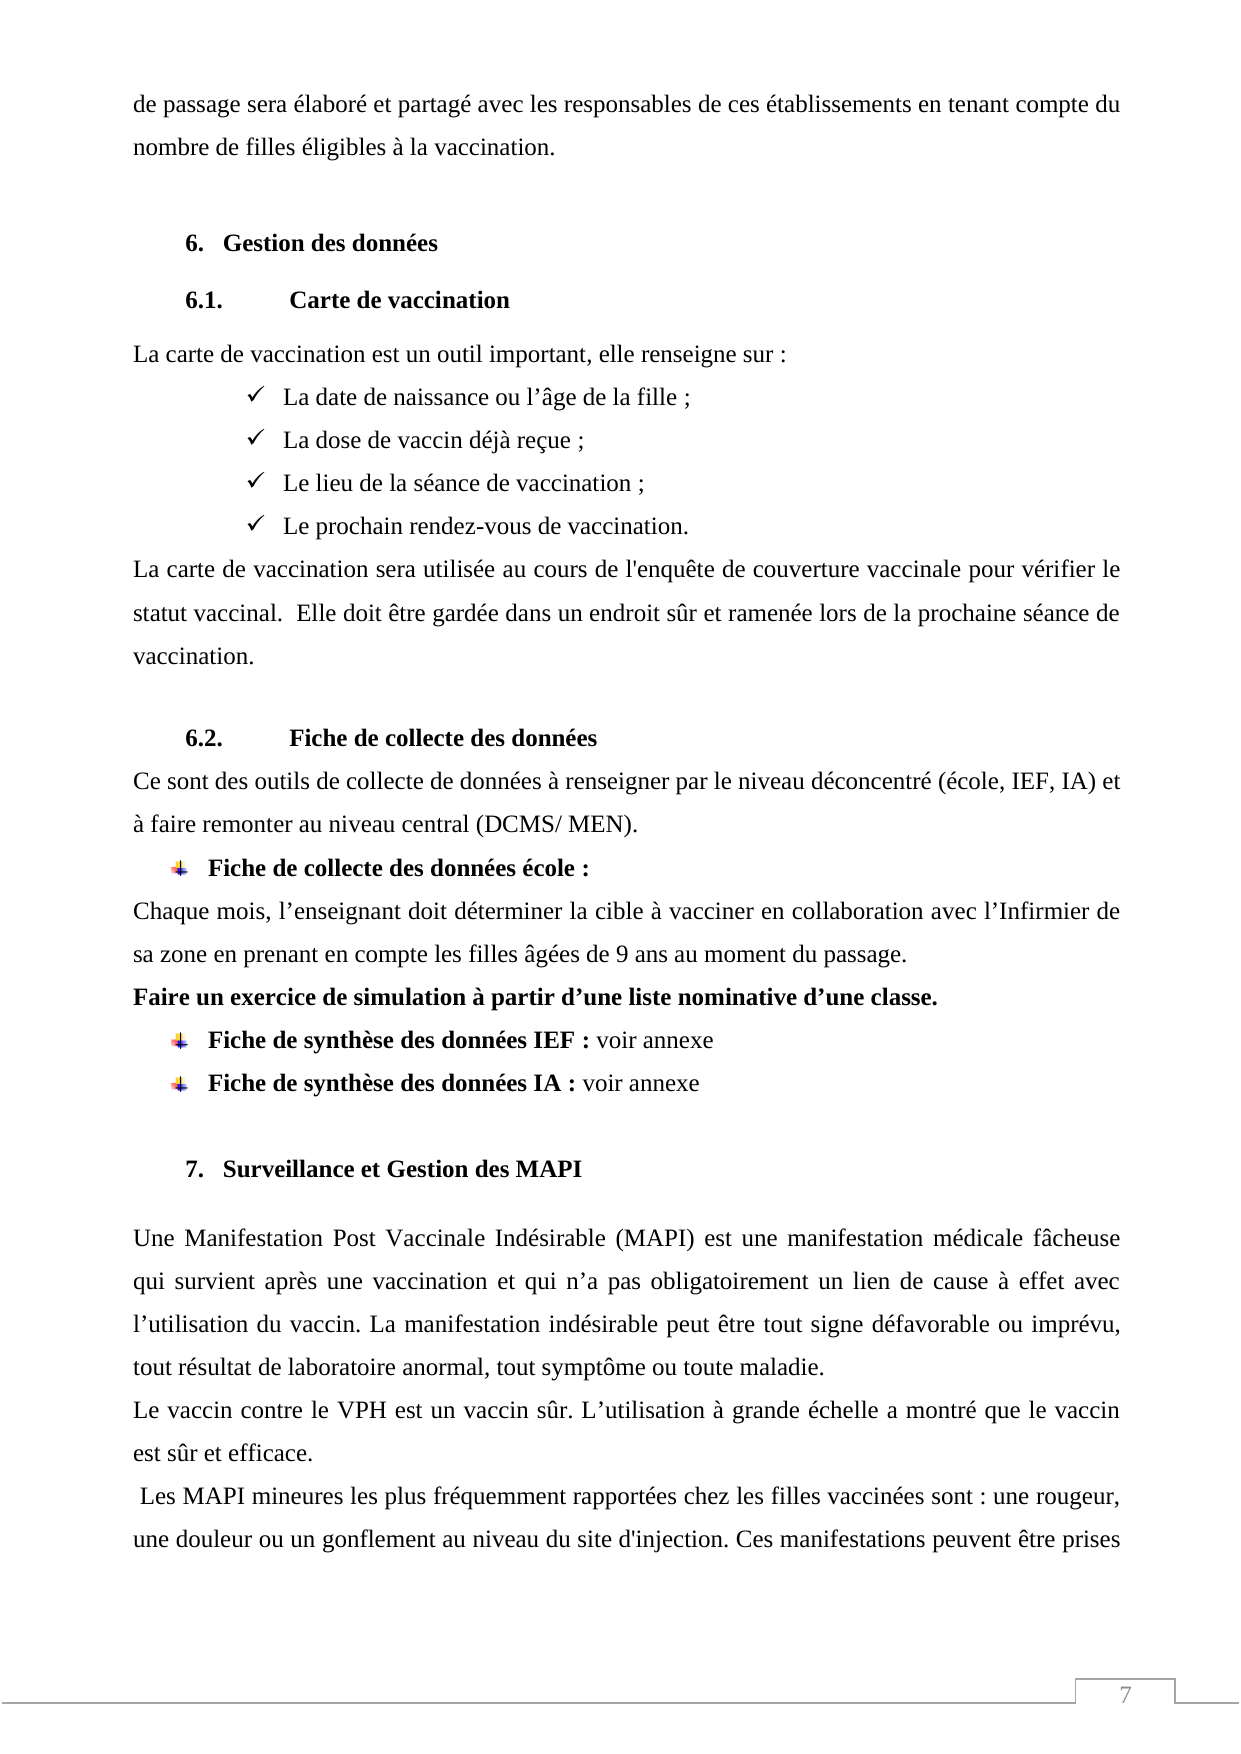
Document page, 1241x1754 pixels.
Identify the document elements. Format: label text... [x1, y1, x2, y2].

list Le lieu de la séance de vaccination ; [245, 468, 1122, 497]
list Carte de vaccination [185, 285, 1122, 314]
list Faire un exercice de simulation à partir d’une liste nominative d’une classe. [133, 982, 1122, 1011]
list Gestion des données [185, 228, 1122, 256]
list Chaque mois, l’enseignant doit déterminer la cible à vacciner en collaboration avec l’Infirmier de sa zone en prenant en compte les filles âgées de 9 ans au moment du passage. [133, 896, 1122, 968]
picture [171, 1075, 188, 1092]
picture [171, 859, 188, 876]
list Fiche de synthèse des données IA : voir annexe [170, 1068, 1122, 1097]
picture [171, 1031, 188, 1049]
text La carte de vaccination sera utilisée au cours de l'enquête de couverture vaccinale pour vérifier le statut vaccinal. Elle doit être gardée dans un endroit sûr et ramenée lors de la prochaine séance de vaccination. [133, 554, 1122, 669]
text Une Manifestation Post Vaccinale Indésirable (MAPI) est une manifestation médicale fâcheuse qui survient après une vaccination et qui n’a pas obligatoirement un lien de cause à effet avec l’utilisation du vaccin. La manifestation indésirable peut être tout signe défavorable ou imprévu, tout résultat de laboratoire anormal, tout symptôme ou toute maladie. [133, 1223, 1122, 1381]
list Fiche de collecte des données [185, 723, 1122, 752]
list Le prochain rendez-vous de vaccination. [245, 511, 1122, 540]
list Fiche de synthèse des données IEF : voir annexe [170, 1025, 1122, 1054]
text La carte de vaccination est un outil important, elle renseigne sur : [133, 339, 1122, 368]
list La date de naissance ou l’âge de la fille ; [245, 382, 1122, 411]
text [133, 89, 1122, 161]
list Surveillance et Gestion des MAPI [185, 1154, 1122, 1183]
list Fiche de collecte des données école : [170, 853, 1122, 881]
text Le vaccin contre le VPH est un vaccin sûr. L’utilisation à grande échelle a montré que le vaccin est sûr et efficace. [133, 1395, 1122, 1467]
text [133, 1481, 1122, 1553]
list Ce sont des outils de collecte de données à renseigner par le niveau déconcentré (école, IEF, IA) et à faire remonter au niveau central (DCMS/ MEN). [133, 766, 1122, 838]
list La dose de vaccin déjà reçue ; [245, 425, 1122, 454]
